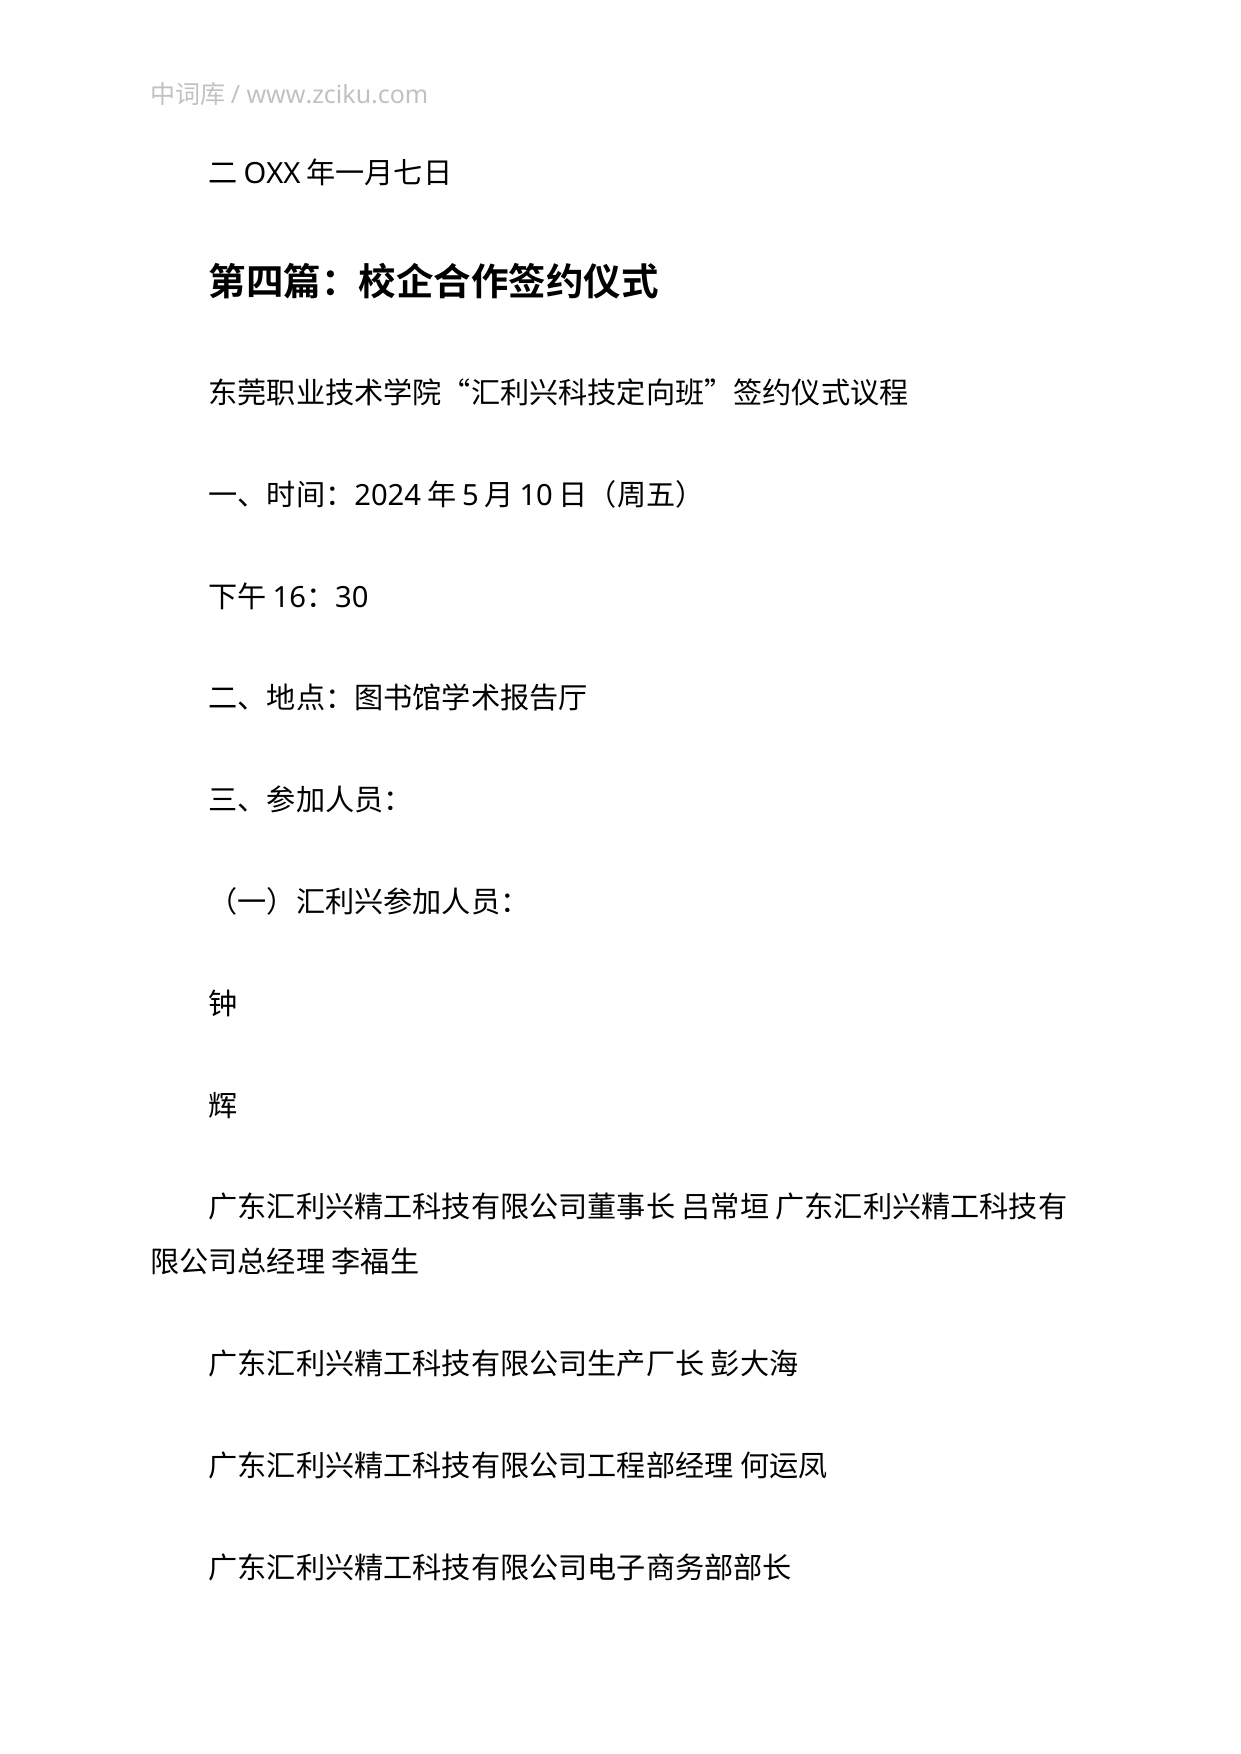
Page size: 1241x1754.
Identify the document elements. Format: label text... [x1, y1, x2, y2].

text 二OXX年一月七日 [150, 150, 1090, 192]
text 东莞职业技术学院“汇利兴科技定向班”签约仪式议程 [150, 369, 1090, 412]
text 广东汇利兴精工科技有限公司电子商务部部长 [150, 1544, 1090, 1586]
text 下午16：30 [150, 573, 1090, 616]
text 二、地点：图书馆学术报告厅 [150, 675, 1090, 717]
text 一、时间：2024年5月10日（周五） [150, 471, 1090, 513]
text 第四篇：校企合作签约仪式 [150, 252, 1090, 306]
text 辉 [150, 1082, 1090, 1124]
text （一）汇利兴参加人员： [150, 879, 1090, 921]
text 广东汇利兴精工科技有限公司生产厂长 彭大海 [150, 1341, 1090, 1383]
text 三、参加人员： [150, 777, 1090, 819]
text 广东汇利兴精工科技有限公司工程部经理 何运凤 [150, 1442, 1090, 1485]
text 钟 [150, 980, 1090, 1023]
text 广东汇利兴精工科技有限公司董事长 吕常垣 广东汇利兴精工科技有限公司总经理 李福生 [150, 1184, 1090, 1281]
